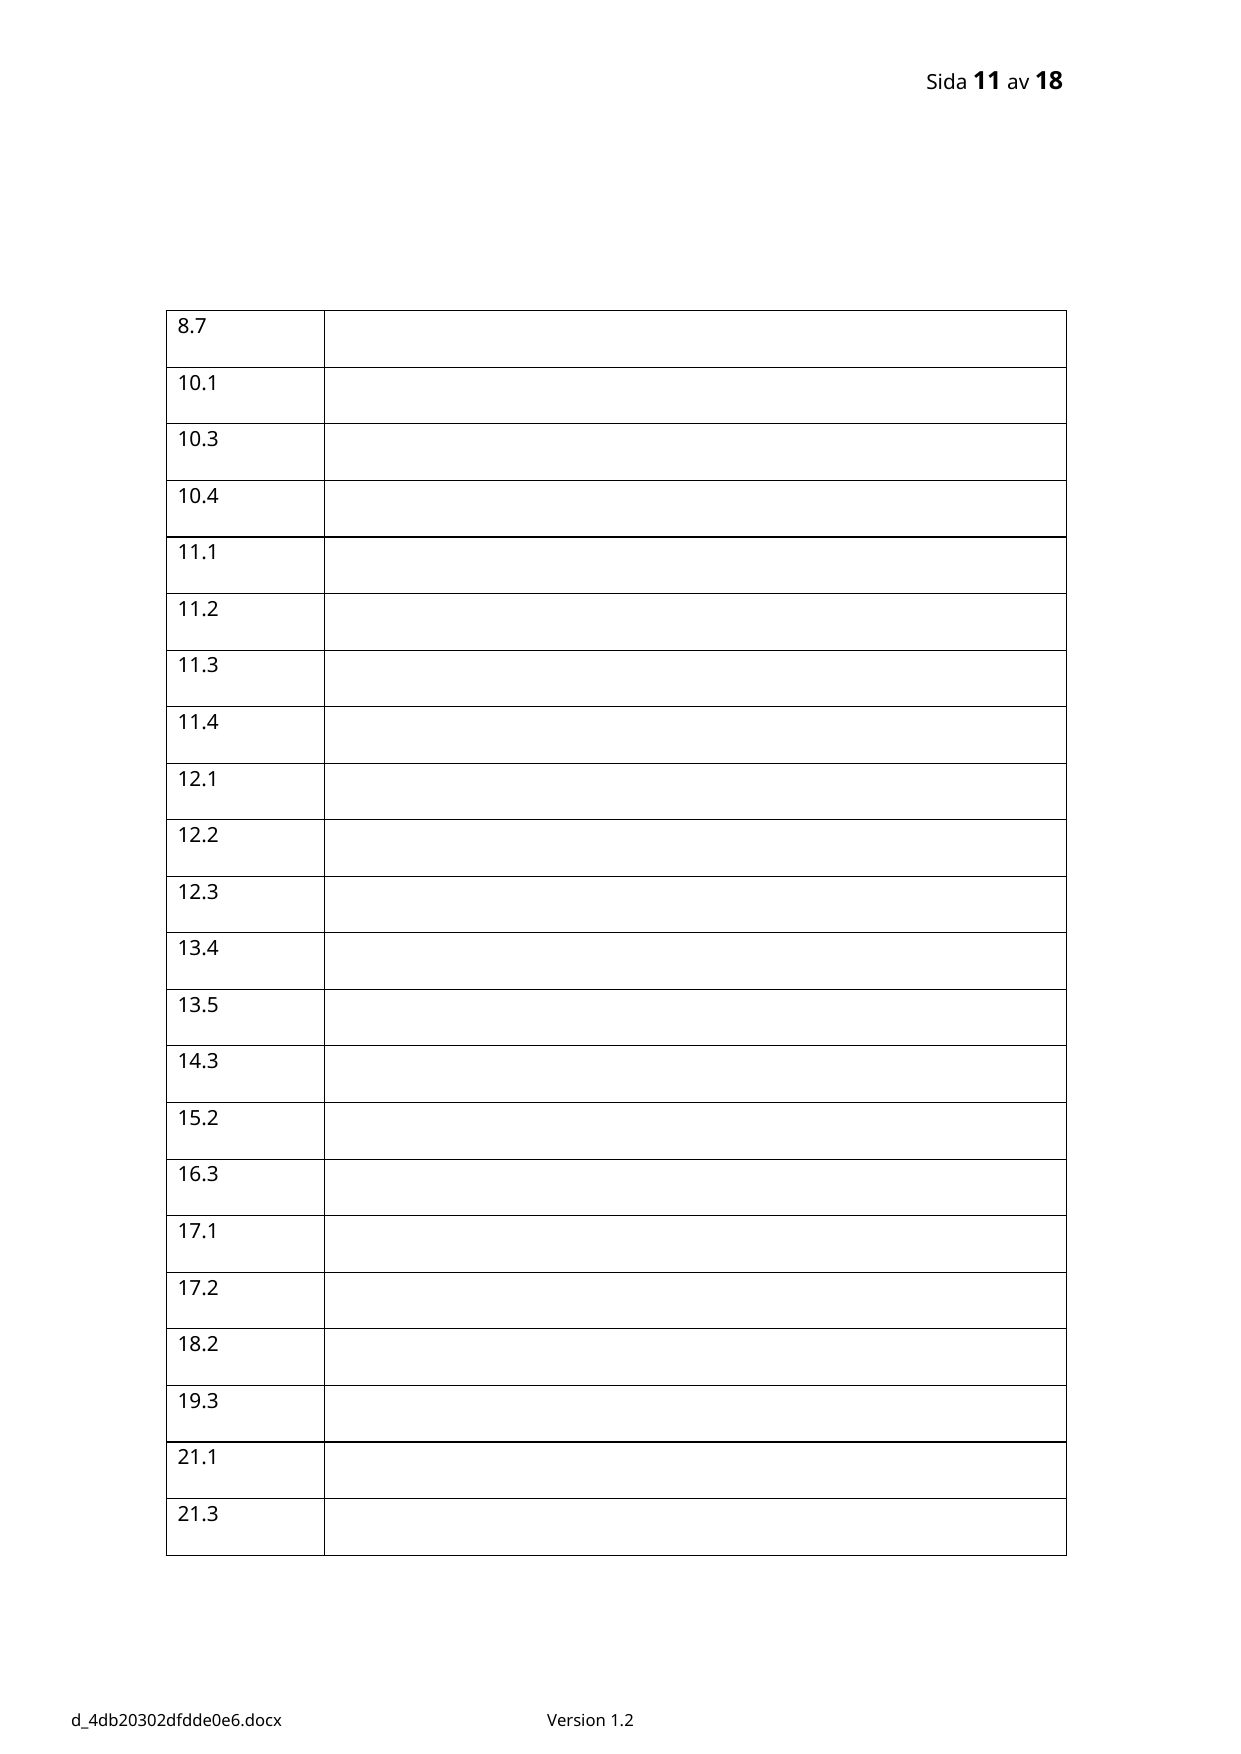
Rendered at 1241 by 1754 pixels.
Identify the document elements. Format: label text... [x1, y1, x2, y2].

table_cell [325, 1329, 1066, 1385]
table_cell 11.4 [167, 707, 324, 763]
table_cell 18.2 [167, 1329, 324, 1385]
table_cell 19.3 [167, 1386, 324, 1441]
table_cell 16.3 [167, 1160, 324, 1215]
table_cell 17.1 [167, 1216, 324, 1272]
table_cell [325, 424, 1066, 480]
table_cell [325, 990, 1066, 1045]
table_cell 10.3 [167, 424, 324, 480]
table_cell [325, 707, 1066, 763]
table_cell 11.1 [167, 538, 324, 593]
table_cell [325, 764, 1066, 819]
table_cell [325, 933, 1066, 989]
table_cell 21.1 [167, 1443, 324, 1498]
table_cell [325, 1386, 1066, 1441]
table_cell [325, 1443, 1066, 1498]
table_cell 10.4 [167, 481, 324, 536]
table_cell [325, 1160, 1066, 1215]
table_cell 10.1 [167, 368, 324, 423]
table_cell 12.1 [167, 764, 324, 819]
table_cell [325, 1216, 1066, 1272]
table_cell [325, 368, 1066, 423]
table_cell [325, 311, 1066, 367]
table_cell [325, 538, 1066, 593]
table_cell 13.4 [167, 933, 324, 989]
table_cell [325, 651, 1066, 706]
table_cell 11.3 [167, 651, 324, 706]
table_cell [325, 1273, 1066, 1328]
table_cell [325, 481, 1066, 536]
table_cell [325, 1103, 1066, 1158]
table_cell 21.3 [167, 1499, 324, 1554]
table_cell 11.2 [167, 594, 324, 649]
table_cell [325, 877, 1066, 932]
table_cell 13.5 [167, 990, 324, 1045]
table_cell [325, 594, 1066, 649]
table_cell [325, 820, 1066, 876]
table_cell [325, 1046, 1066, 1102]
table_cell [325, 1499, 1066, 1554]
table_cell 15.2 [167, 1103, 324, 1158]
table_cell 17.2 [167, 1273, 324, 1328]
table_cell 12.3 [167, 877, 324, 932]
table_cell 14.3 [167, 1046, 324, 1102]
table_cell 8.7 [167, 311, 324, 367]
table_cell 12.2 [167, 820, 324, 876]
